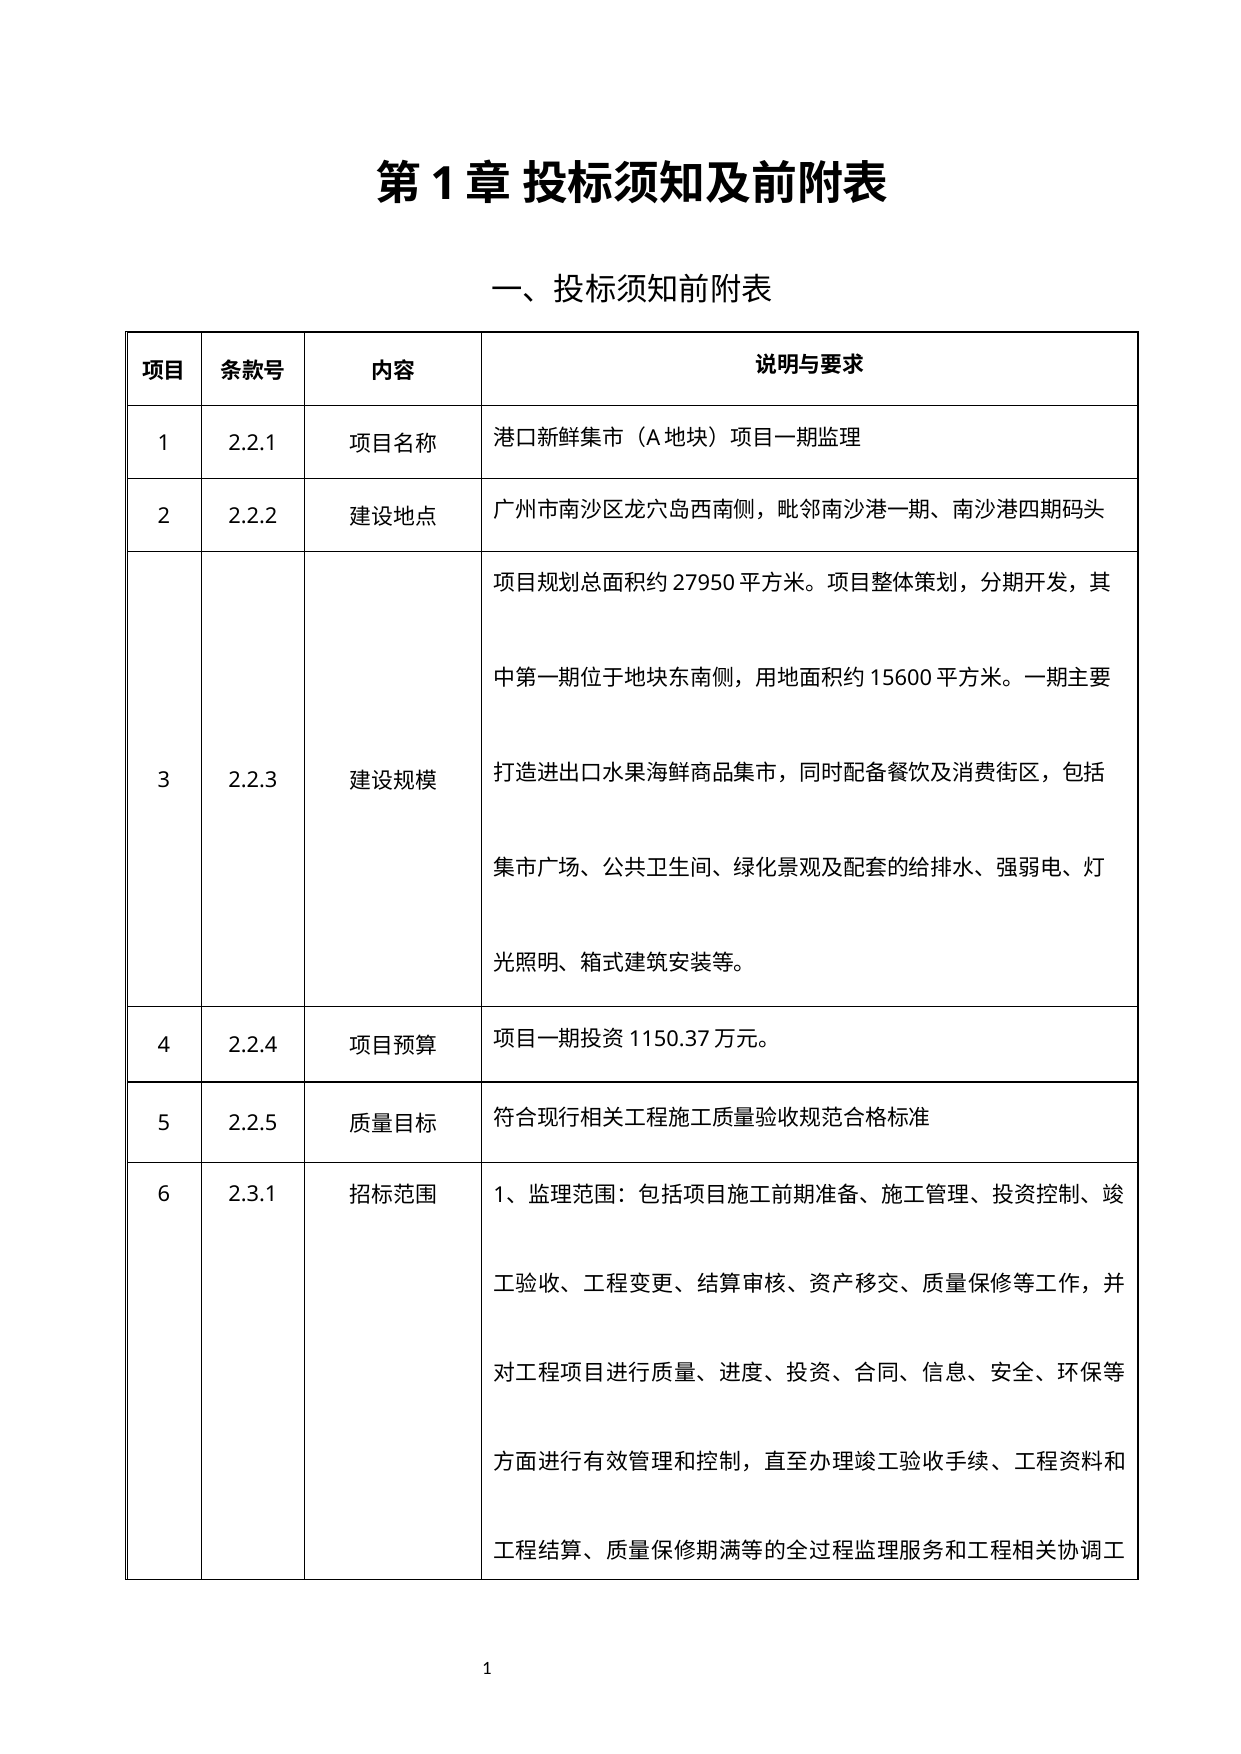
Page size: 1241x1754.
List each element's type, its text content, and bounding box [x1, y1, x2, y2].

table_header 内容 [305, 333, 481, 405]
table_cell 项目名称 [305, 406, 481, 478]
table_cell 2.2.2 [202, 479, 304, 551]
table_cell 2.3.1 [202, 1163, 304, 1579]
table_cell 5 [128, 1083, 201, 1162]
table_cell 6 [128, 1163, 201, 1579]
table_cell 项目预算 [305, 1007, 481, 1081]
table_cell 2.2.5 [202, 1083, 304, 1162]
table_cell 1 [128, 406, 201, 478]
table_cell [482, 1163, 1137, 1579]
table_cell 2.2.1 [202, 406, 304, 478]
table_cell 广州市南沙区龙穴岛西南侧，毗邻南沙港一期、南沙港四期码头 [482, 479, 1137, 551]
table_cell 港口新鲜集市（A地块）项目一期监理 [482, 406, 1137, 478]
table_cell 项目规划总面积约27950平方米。项目整体策划，分期开发，其中第一期位于地块东南侧，用地面积约15600平方米。一期主要打造进出口水果海鲜商品集市，同时配备餐饮及消费街区，包括集市广场、公共卫生间、绿化景观及配套的给排水、强弱电、灯光照明、箱式建筑安装等。 [482, 552, 1137, 1006]
table_cell 招标范围 [305, 1163, 481, 1579]
table_cell 2.2.3 [202, 552, 304, 1006]
table_header 项目 [128, 333, 201, 405]
table_cell 3 [128, 552, 201, 1006]
subtitle 第1章 投标须知及前附表 [142, 135, 1122, 224]
table_cell 建设规模 [305, 552, 481, 1006]
table_header 条款号 [202, 333, 304, 405]
table_cell 建设地点 [305, 479, 481, 551]
text 一、投标须知前附表 [142, 257, 1122, 316]
table_cell 2 [128, 479, 201, 551]
table_cell 质量目标 [305, 1083, 481, 1162]
table_cell 符合现行相关工程施工质量验收规范合格标准 [482, 1083, 1137, 1162]
table_cell 项目一期投资1150.37万元。 [482, 1007, 1137, 1081]
table_header 说明与要求 [482, 333, 1137, 405]
table_cell 4 [128, 1007, 201, 1081]
table_cell 2.2.4 [202, 1007, 304, 1081]
